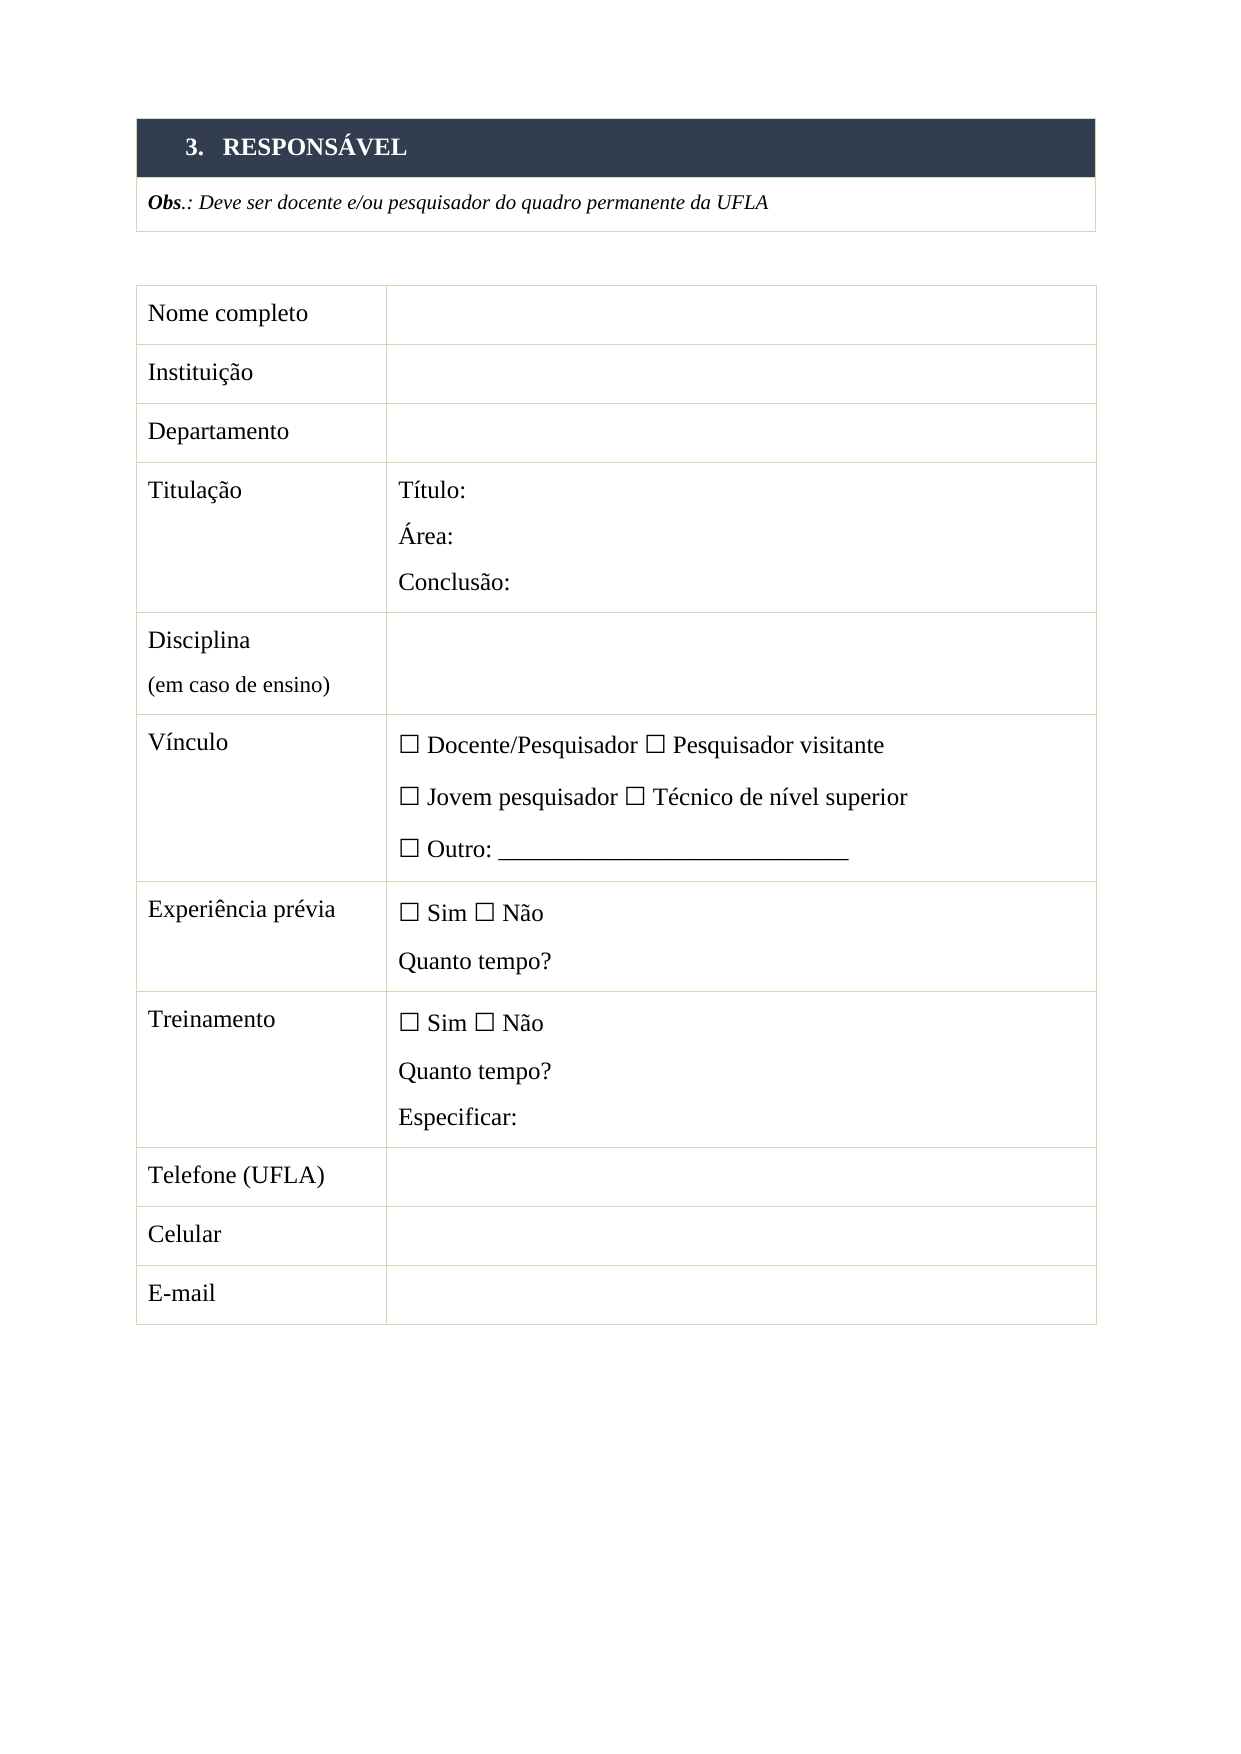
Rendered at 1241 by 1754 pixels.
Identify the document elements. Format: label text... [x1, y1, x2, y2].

table_cell Título: Área: Conclusão: [387, 463, 1096, 612]
table_cell Treinamento [137, 992, 386, 1147]
table_header [387, 286, 1096, 344]
table_header Nome completo [137, 286, 386, 344]
table_cell [387, 1266, 1096, 1324]
table_cell Departamento [137, 404, 386, 462]
table_cell Disciplina (em caso de ensino) [137, 613, 386, 713]
table_cell [387, 345, 1096, 403]
table_cell ☐ Sim ☐ Não Quanto tempo? Especificar: [387, 992, 1096, 1147]
table_cell Experiência prévia [137, 882, 386, 991]
table_cell Titulação [137, 463, 386, 612]
table_cell [387, 613, 1096, 713]
table_cell [387, 1207, 1096, 1265]
table_cell Vínculo [137, 715, 386, 881]
table_cell Telefone (UFLA) [137, 1148, 386, 1206]
table_cell Instituição [137, 345, 386, 403]
table_cell [387, 404, 1096, 462]
table_cell Obs.: Deve ser docente e/ou pesquisador do quadro permanente da UFLA [137, 178, 1095, 231]
table_cell ☐ Sim ☐ Não Quanto tempo? [387, 882, 1096, 991]
table_cell Celular [137, 1207, 386, 1265]
table_cell [387, 1148, 1096, 1206]
table_cell ☐ Docente/Pesquisador ☐ Pesquisador visitante ☐ Jovem pesquisador ☐ Técnico de nível superior ☐ Outro: ____________________________ [387, 715, 1096, 881]
table_cell E-mail [137, 1266, 386, 1324]
table_header RESPONSÁVEL [137, 119, 1095, 177]
